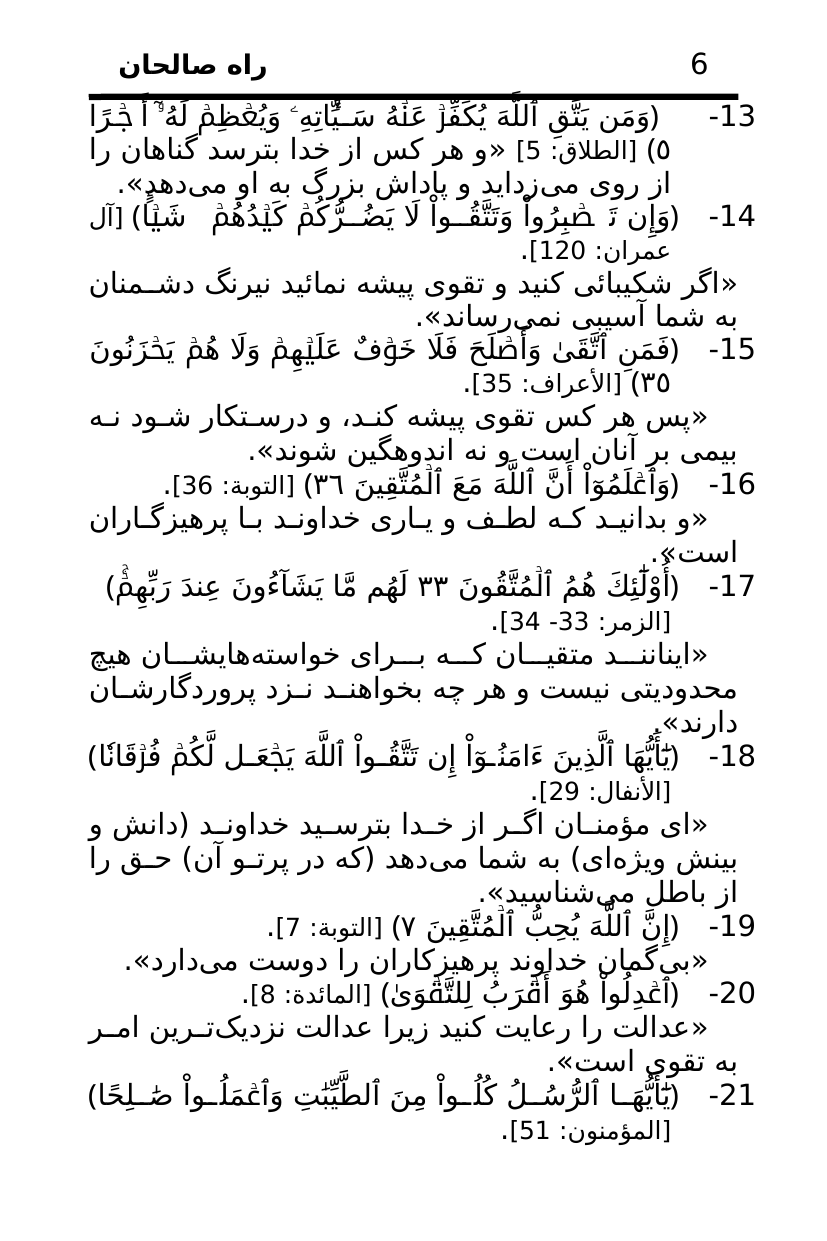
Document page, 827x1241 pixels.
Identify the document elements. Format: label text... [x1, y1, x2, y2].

text «عدالت را رعایت کنید زیرا عدالت نزدیک‌ترین امر به تقوی است». [89, 1011, 738, 1079]
list ﴿يَٰٓأَيُّهَا ٱلَّذِينَ ءَامَنُوٓاْ إِن تَتَّقُواْ ٱللَّهَ يَجۡعَل لَّكُمۡ فُرۡقَانٗا﴾ [الأنفال: 29]. [89, 739, 708, 807]
list ﴿إِنَّ ٱللَّهَ يُحِبُّ ٱلۡمُتَّقِينَ ٧﴾ [التوبة: 7]. [89, 909, 708, 943]
list ﴿وَإِن تَصۡبِرُواْ وَتَتَّقُواْ لَا يَضُرُّكُمۡ كَيۡدُهُمۡ شَيۡ‍ًٔا﴾ [آل عمران: 120]. [89, 200, 708, 266]
text «اگر شکیبائی کنید و تقوی پیشه نمائید نیرنگ دشمنان به شما آسیبی نمی‌رساند». [89, 266, 738, 333]
text [الزمر: 33- 34]. [89, 603, 671, 637]
list ﴿يَٰٓأَيُّهَا ٱلرُّسُلُ كُلُواْ مِنَ ٱلطَّيِّبَٰتِ وَٱعۡمَلُواْ صَٰلِحًا﴾ [المؤمنون: 51]. [89, 1079, 708, 1147]
list ﴿وَمَن يَتَّقِ ٱللَّهَ يُكَفِّرۡ عَنۡهُ سَيِّ‍َٔاتِهِۦ وَيُعۡظِمۡ لَهُۥٓ أَجۡرًا ٥﴾ [الطلاق: 5] «و هر کس از خدا بترسد گناهان را از روی می‌زداید و پاداش بزرگ به او می‌دهد». [89, 100, 708, 200]
list ﴿ٱعۡدِلُواْ هُوَ أَقۡرَبُ لِلتَّقۡوَىٰ﴾ [المائدة: 8]. [89, 977, 708, 1011]
text «و بدانید که لطف و یاری خداوند با پرهیزگاران است». [89, 501, 738, 569]
text «ای مؤمنان اگر از خدا بترسید خداوند (دانش و بینش ویژه‌ای) به شما می‌دهد (که در پرتو آن) حق را از باطل می‌شناسید». [89, 807, 738, 909]
text «اینانند متقیان که برای خواسته‌هایشان هیچ محدودیتی نیست و هر چه بخواهند نزد پروردگارشان دارند». [89, 637, 738, 739]
text «پس هر کس تقوی پیشه کند، و درستکار شود نه بیمی بر آنان است و نه اندوهگین شوند». [89, 399, 738, 467]
list ﴿فَمَنِ ٱتَّقَىٰ وَأَصۡلَحَ فَلَا خَوۡفٌ عَلَيۡهِمۡ وَلَا هُمۡ يَحۡزَنُونَ ٣٥﴾ [الأعراف: 35]. [89, 333, 708, 399]
list ﴿وَٱعۡلَمُوٓاْ أَنَّ ٱللَّهَ مَعَ ٱلۡمُتَّقِينَ ٣٦﴾ [التوبة: 36]. [89, 467, 708, 501]
list ﴿أُوْلَٰٓئِكَ هُمُ ٱلۡمُتَّقُونَ ٣٣ لَهُم مَّا يَشَآءُونَ عِندَ رَبِّهِمۡۚ﴾ [89, 569, 708, 603]
text «بی‌گمان خداوند پرهیزکاران را دوست می‌دارد». [89, 943, 738, 977]
